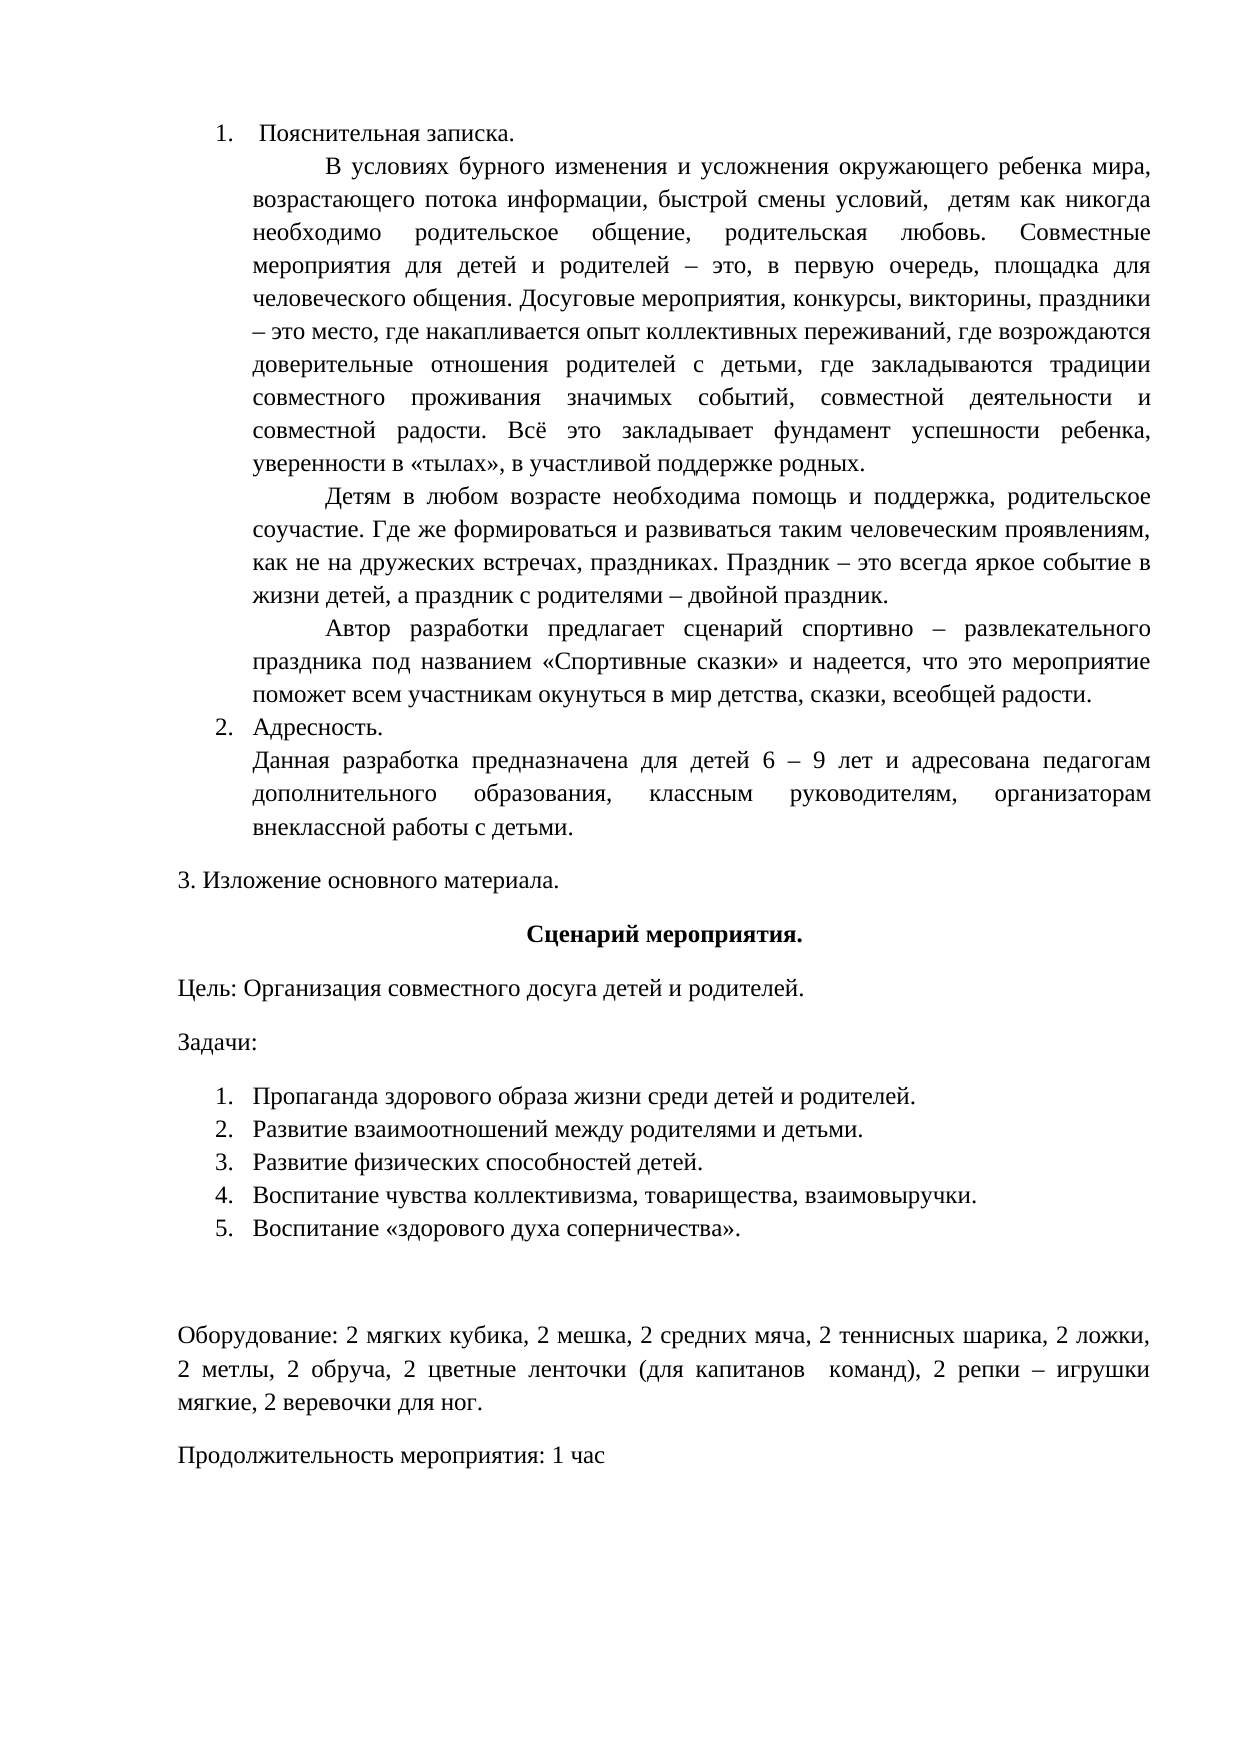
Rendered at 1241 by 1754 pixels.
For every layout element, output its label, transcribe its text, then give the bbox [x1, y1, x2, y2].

text Задачи: [177, 1027, 1152, 1056]
list Адресность. [215, 712, 1152, 741]
text 3. Изложение основного материала. [177, 865, 1152, 894]
list Автор разработки предлагает сценарий спортивно – развлекательного праздника под названием «Спортивные сказки» и надеется, что это мероприятие поможет всем участникам окунуться в мир детства, сказки, всеобщей радости. [252, 613, 1152, 708]
list Воспитание чувства коллективизма, товарищества, взаимовыручки. [215, 1180, 1152, 1209]
text Оборудование: 2 мягких кубика, 2 мешка, 2 средних мяча, 2 теннисных шарика, 2 ложки, 2 метлы, 2 обруча, 2 цветные ленточки (для капитанов команд), 2 репки – игрушки мягкие, 2 веревочки для ног. [177, 1321, 1152, 1415]
list Пояснительная записка. [215, 118, 1152, 147]
list Развитие физических способностей детей. [215, 1147, 1152, 1176]
text Продолжительность мероприятия: 1 час [177, 1441, 1152, 1469]
list Воспитание «здорового духа соперничества». [215, 1213, 1152, 1242]
list В условиях бурного изменения и усложнения окружающего ребенка мира, возрастающего потока информации, быстрой смены условий, детям как никогда необходимо родительское общение, родительская любовь. Совместные мероприятия для детей и родителей – это, в первую очередь, площадка для человеческого общения. Досуговые мероприятия, конкурсы, викторины, праздники – это место, где накапливается опыт коллективных переживаний, где возрождаются доверительные отношения родителей с детьми, где закладываются традиции совместного проживания значимых событий, совместной деятельности и совместной радости. Всё это закладывает фундамент успешности ребенка, уверенности в «тылах», в участливой поддержке родных. [252, 151, 1152, 477]
list Детям в любом возрасте необходима помощь и поддержка, родительское соучастие. Где же формироваться и развиваться таким человеческим проявлениям, как не на дружеских встречах, праздниках. Праздник – это всегда яркое событие в жизни детей, а праздник с родителями – двойной праздник. [252, 481, 1152, 609]
list Данная разработка предназначена для детей 6 – 9 лет и адресована педагогам дополнительного образования, классным руководителям, организаторам внеклассной работы с детьми. [252, 746, 1152, 840]
list Развитие взаимоотношений между родителями и детьми. [215, 1114, 1152, 1143]
list Пропаганда здорового образа жизни среди детей и родителей. [215, 1081, 1152, 1109]
text Сценарий мероприятия. [177, 919, 1152, 948]
text Цель: Организация совместного досуга детей и родителей. [177, 973, 1152, 1002]
